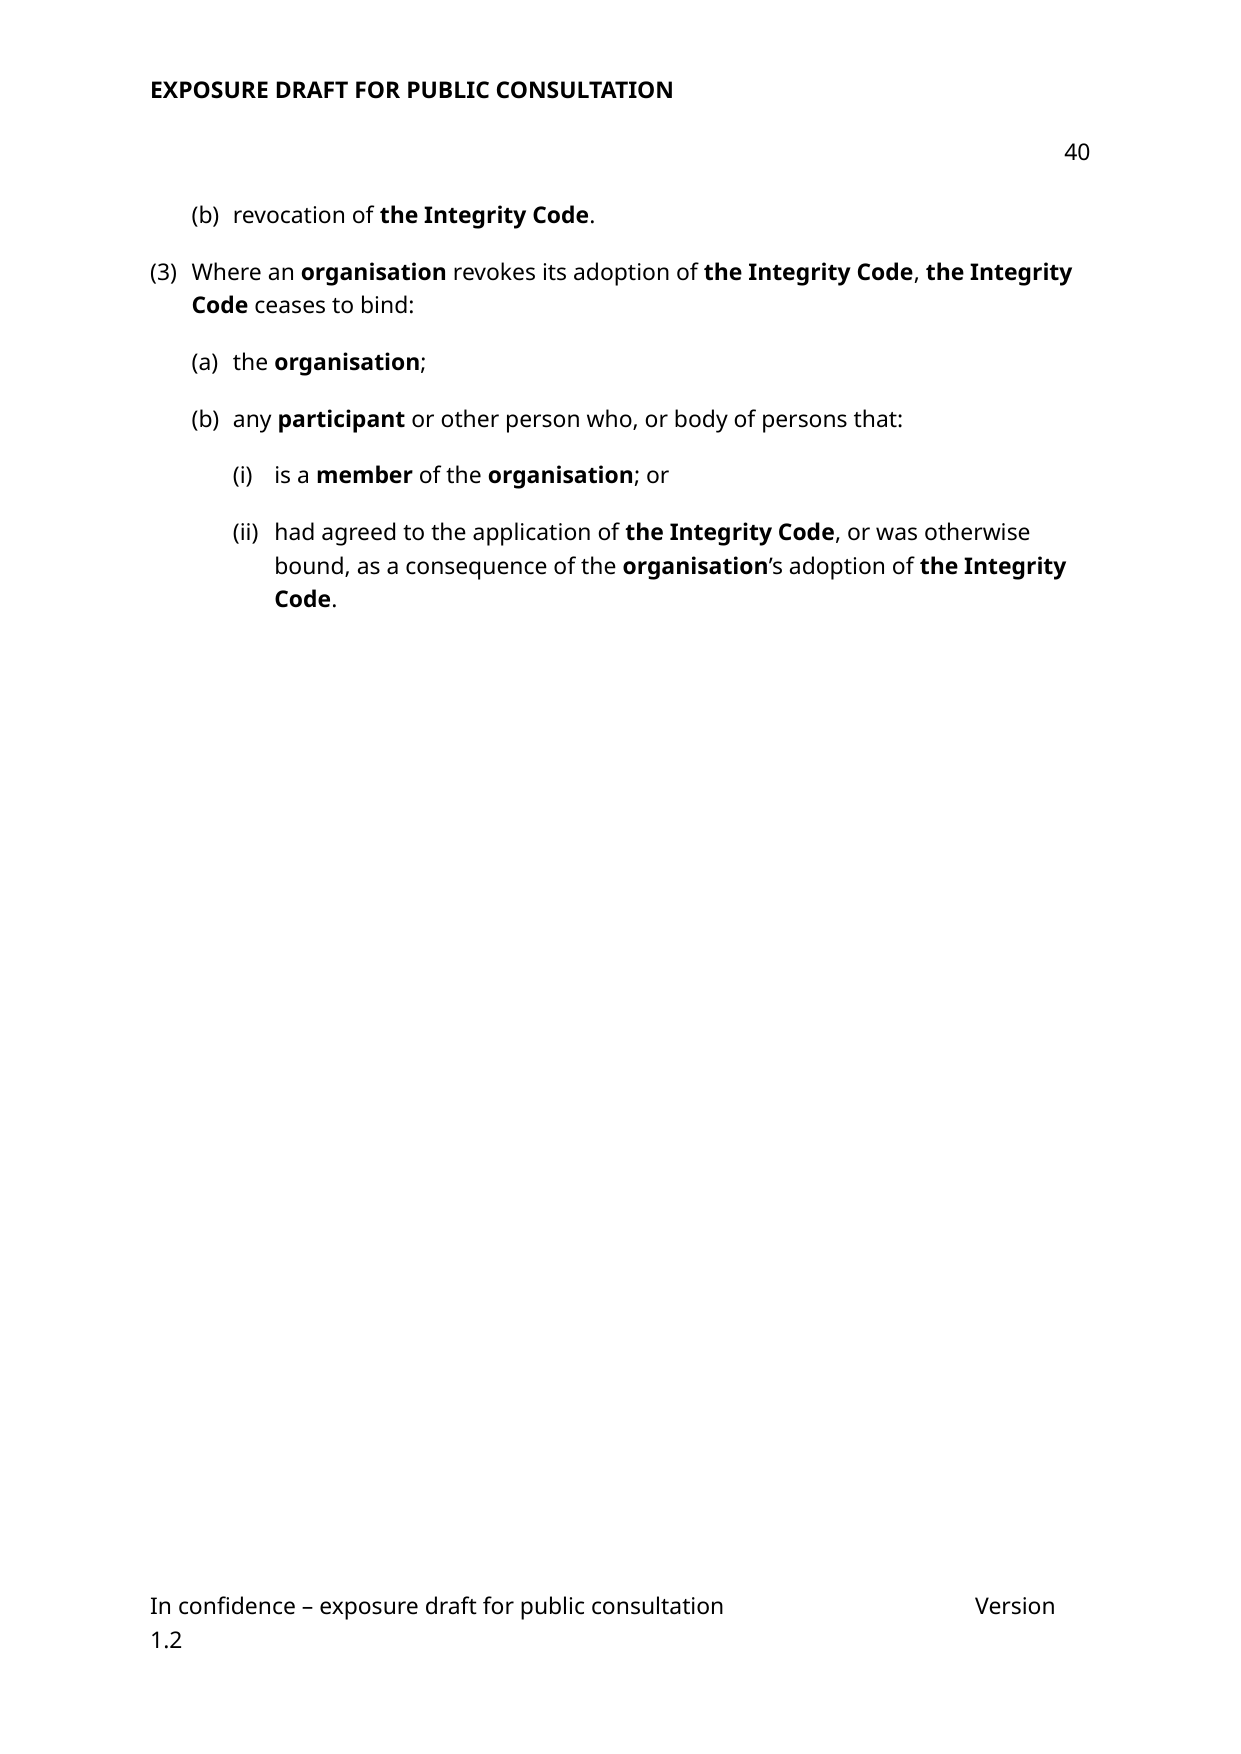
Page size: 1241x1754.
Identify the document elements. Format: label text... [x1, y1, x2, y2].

text the organisation; [191, 346, 1090, 377]
text is a member of the organisation; or [233, 459, 1090, 490]
text Where an organisation revokes its adoption of the Integrity Code, the Integrity Code ceases to bind: [150, 255, 1090, 320]
text revocation of the Integrity Code. [191, 199, 1090, 230]
text any participant or other person who, or body of persons that: [191, 402, 1090, 434]
text had agreed to the application of the Integrity Code, or was otherwise bound, as a consequence of the organisation’s adoption of the Integrity Code. [233, 516, 1090, 614]
